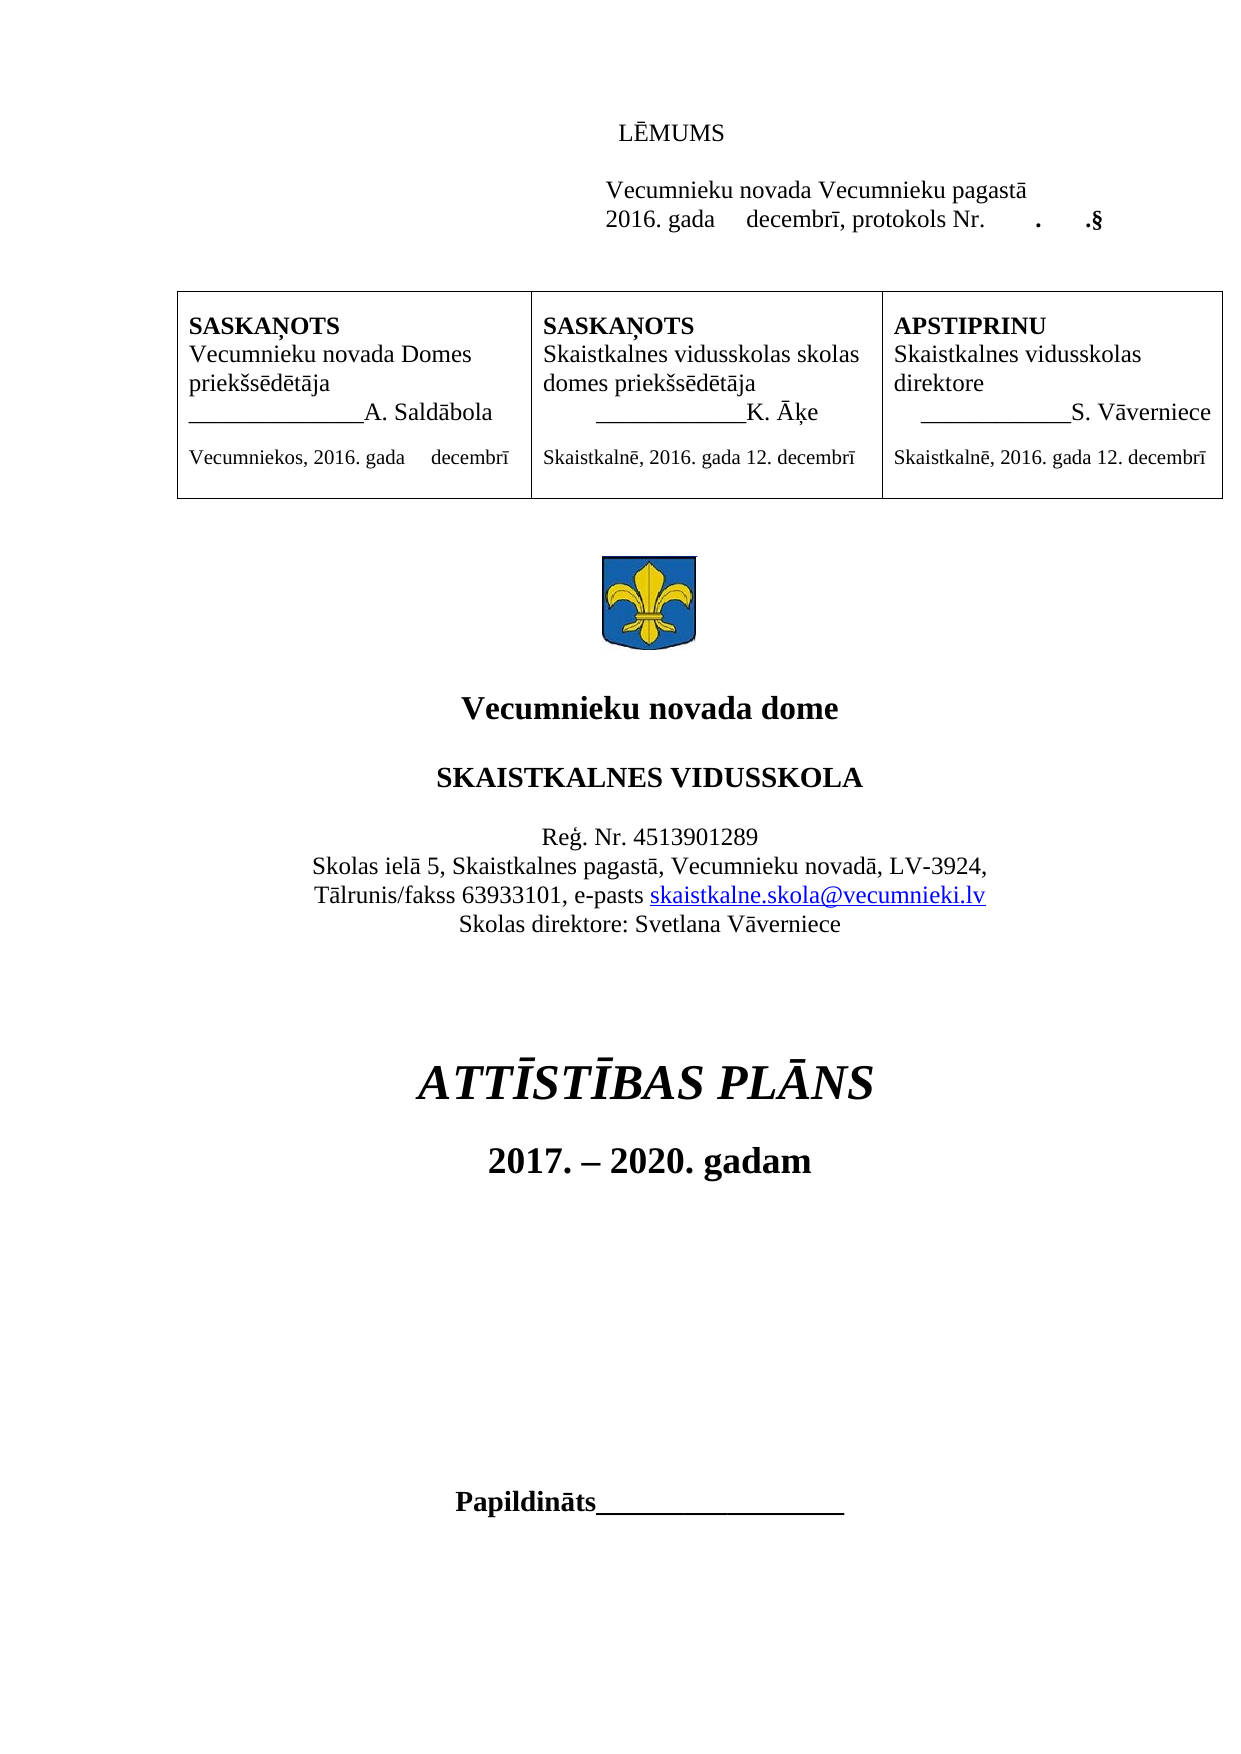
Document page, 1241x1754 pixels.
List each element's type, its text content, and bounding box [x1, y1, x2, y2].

text Vecumnieku novada Vecumnieku pagastā [177, 176, 1122, 204]
text SKAISTKALNES VIDUSSKOLA [177, 760, 1122, 794]
picture [602, 556, 698, 650]
text Papildināts_________________ [177, 1484, 1122, 1517]
text ATTĪSTĪBAS PLĀNS [177, 1052, 1122, 1110]
text Skolas direktore: Svetlana Vāverniece [177, 909, 1122, 937]
text Skolas ielā 5, Skaistkalnes pagastā, Vecumnieku novadā, LV-3924, [177, 851, 1122, 880]
text Vecumnieku novada dome [177, 688, 1122, 727]
table_header APSTIPRINU Skaistkalnes vidusskolas direktore ____________S. Vāverniece Skaistkalnē, 2016. gada 12. decembrī [883, 292, 1222, 498]
text Reģ. Nr. 4513901289 [177, 822, 1122, 851]
text 2016. gada decembrī, protokols Nr. . .§ [177, 204, 1122, 233]
table_header SASKAŅOTS Vecumnieku novada Domes priekšsēdētāja ______________A. Saldābola Vecumniekos, 2016. gada decembrī [178, 292, 531, 498]
table_header SASKAŅOTS Skaistkalnes vidusskolas skolas domes priekšsēdētāja ____________K. Āķe Skaistkalnē, 2016. gada 12. decembrī [532, 292, 882, 498]
text 2017. – 2020. gadam [177, 1139, 1122, 1182]
text Lēmums [177, 118, 1122, 147]
text Tālrunis/fakss 63933101, e-pasts skaistkalne.skola@vecumnieki.lv [177, 880, 1122, 909]
